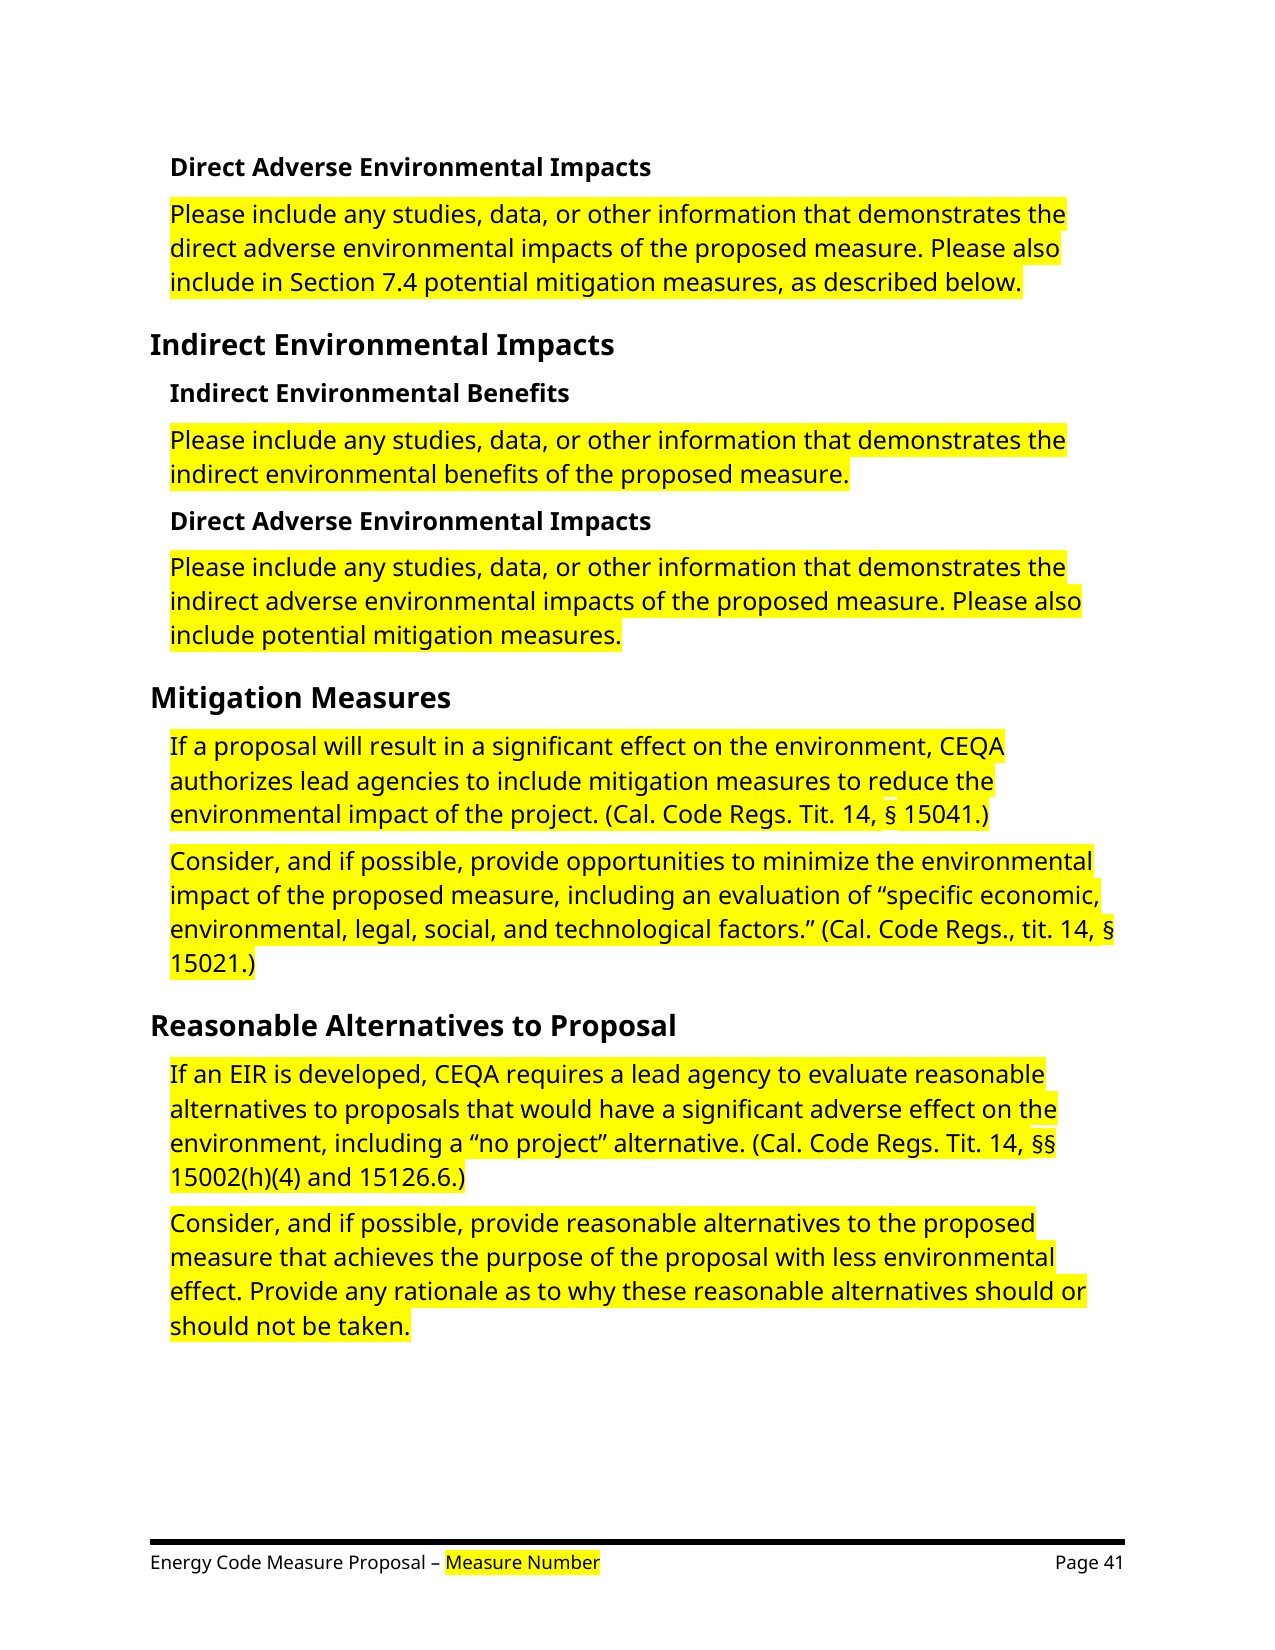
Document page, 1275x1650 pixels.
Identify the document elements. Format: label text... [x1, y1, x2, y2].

text Please include any studies, data, or other information that demonstrates the indirect adverse environmental impacts of the proposed measure. Please also include potential mitigation measures. [622, 550, 1125, 652]
text Indirect Environmental Impacts [150, 324, 1125, 363]
text If an EIR is developed, CEQA requires a lead agency to evaluate reasonable alternatives to proposals that would have a significant adverse effect on the environment, including a “no project” alternative. (Cal. Code Regs. Tit. 14, §§ 15002(h)(4) and 15126.6.) [465, 1057, 1125, 1193]
text Consider, and if possible, provide reasonable alternatives to the proposed measure that achieves the purpose of the proposal with less environmental effect. Provide any rationale as to why these reasonable alternatives should or should not be taken. [411, 1206, 1125, 1342]
text If a proposal will result in a significant effect on the environment, CEQA authorizes lead agencies to include mitigation measures to reduce the environmental impact of the project. (Cal. Code Regs. Tit. 14, § 15041.) [989, 729, 1125, 831]
text Direct Adverse Environmental Impacts [169, 150, 1125, 184]
text Mitigation Measures [150, 677, 1125, 717]
text Direct Adverse Environmental Impacts [169, 503, 1125, 537]
text Indirect Environmental Benefits [169, 376, 1125, 410]
text Reasonable Alternatives to Proposal [150, 1005, 1125, 1045]
text Please include any studies, data, or other information that demonstrates the indirect environmental benefits of the proposed measure. [169, 422, 1125, 491]
text Consider, and if possible, provide opportunities to minimize the environmental impact of the proposed measure, including an evaluation of “specific economic, environmental, legal, social, and technological factors.” (Cal. Code Regs., tit. 14, § 15021.) [255, 844, 1125, 980]
